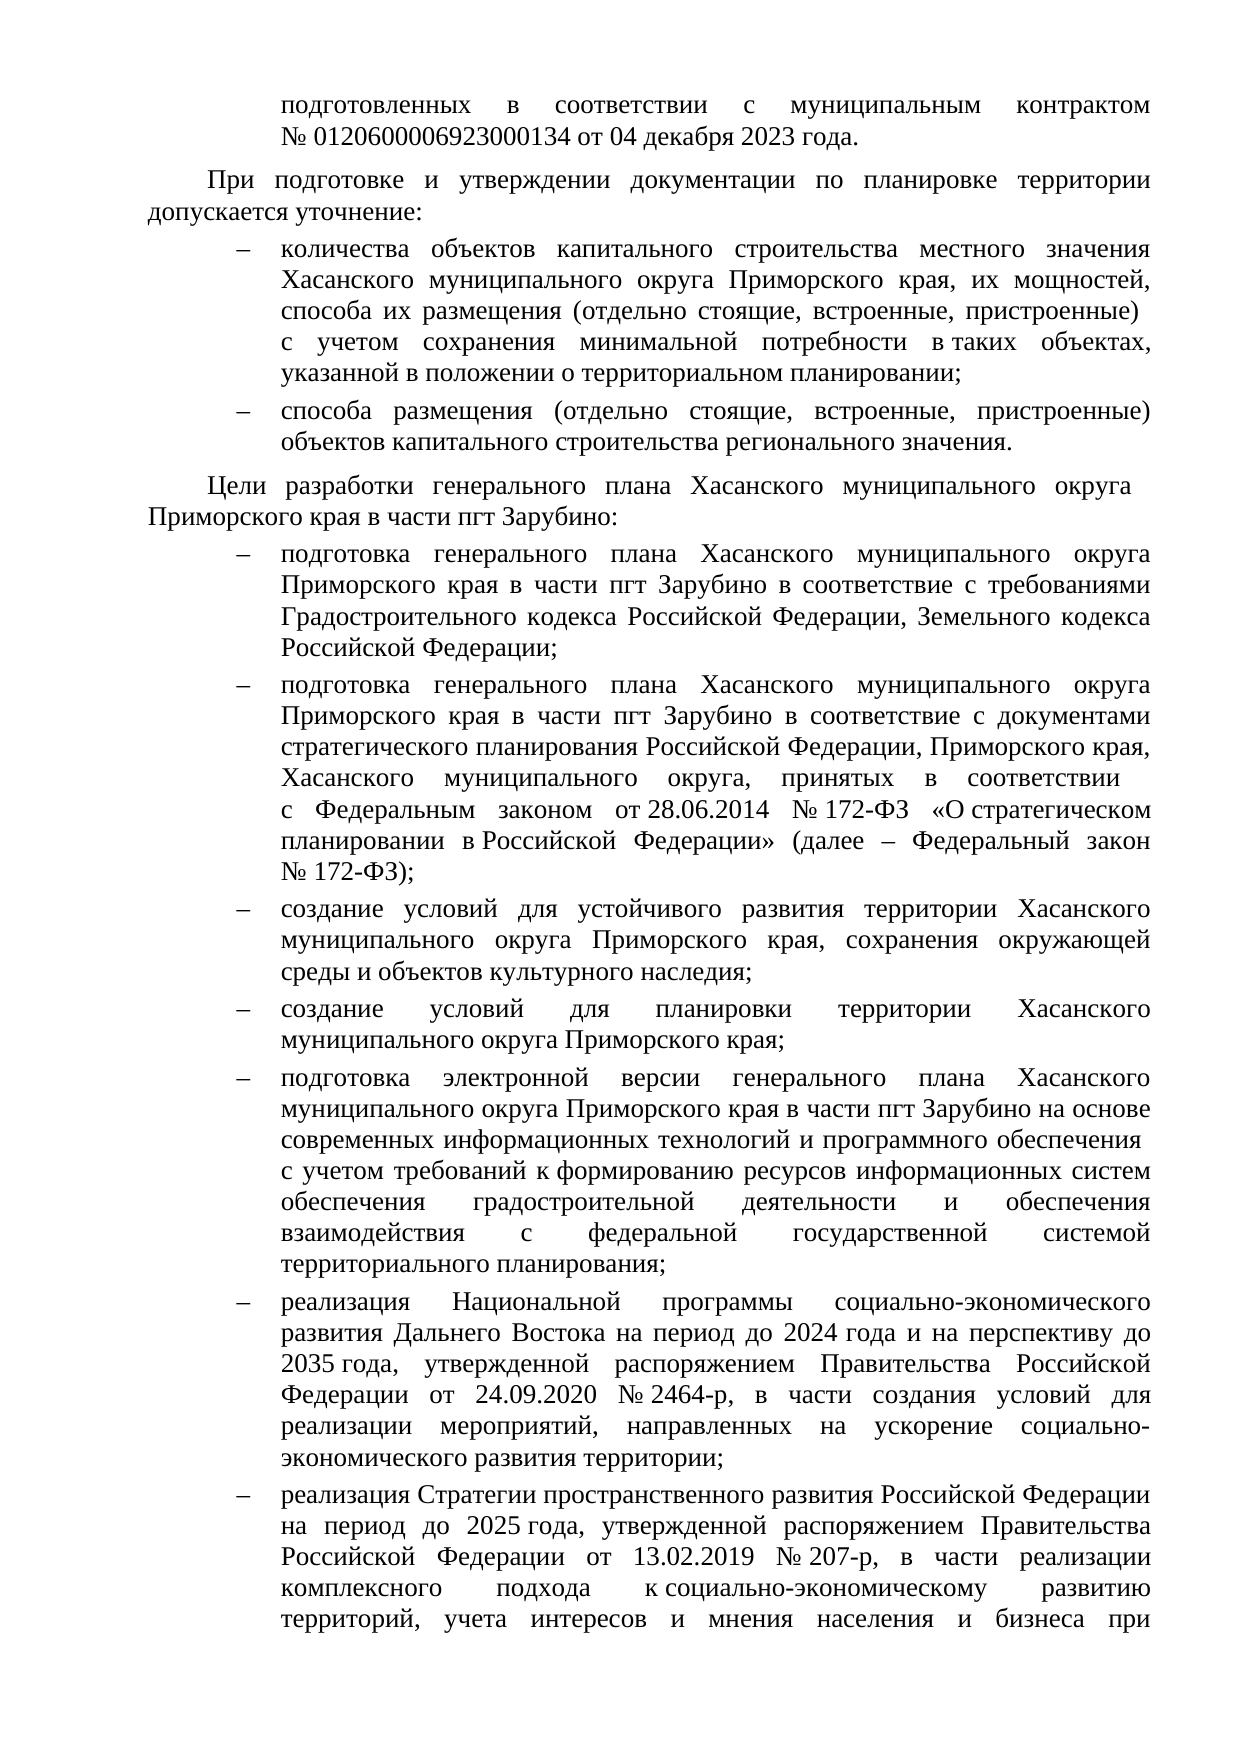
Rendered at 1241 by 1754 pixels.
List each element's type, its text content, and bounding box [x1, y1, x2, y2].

list реализация Национальной программы социально-экономического развития Дальнего Востока на период до 2024 года и на перспективу до 2035 года, утвержденной распоряжением Правительства Российской Федерации от 24.09.2020 № 2464-р, в части создания условий для реализации мероприятий, направленных на ускорение социально-экономического развития территории; [236, 1285, 1152, 1472]
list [236, 89, 1152, 151]
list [236, 1478, 1152, 1634]
list подготовка генерального плана Хасанского муниципального округа Приморского края в части пгт Зарубино в соответствие с документами стратегического планирования Российской Федерации, Приморского края, Хасанского муниципального округа, принятых в соответствии с Федеральным законом от 28.06.2014 № 172-ФЗ «О стратегическом планировании в Российской Федерации» (далее – Федеральный закон № 172-ФЗ); [236, 668, 1152, 886]
list способа размещения (отдельно стоящие, встроенные, пристроенные) объектов капитального строительства регионального значения. [236, 394, 1152, 456]
text При подготовке и утверждении документации по планировке территории допускается уточнение: [148, 163, 1152, 226]
list создание условий для планировки территории Хасанского муниципального округа Приморского края; [236, 992, 1152, 1054]
list количества объектов капитального строительства местного значения Хасанского муниципального округа Приморского края, их мощностей, способа их размещения (отдельно стоящие, встроенные, пристроенные) с учетом сохранения минимальной потребности в таких объектах, указанной в положении о территориальном планировании; [236, 232, 1152, 388]
list подготовка электронной версии генерального плана Хасанского муниципального округа Приморского края в части пгт Зарубино на основе современных информационных технологий и программного обеспечения с учетом требований к формированию ресурсов информационных систем обеспечения градостроительной деятельности и обеспечения взаимодействия с федеральной государственной системой территориального планирования; [236, 1061, 1152, 1279]
list подготовка генерального плана Хасанского муниципального округа Приморского края в части пгт Зарубино в соответствие с требованиями Градостроительного кодекса Российской Федерации, Земельного кодекса Российской Федерации; [236, 537, 1152, 662]
text Цели разработки генерального плана Хасанского муниципального округа Приморского края в части пгт Зарубино: [148, 469, 1152, 531]
list создание условий для устойчивого развития территории Хасанского муниципального округа Приморского края, сохранения окружающей среды и объектов культурного наследия; [236, 892, 1152, 986]
